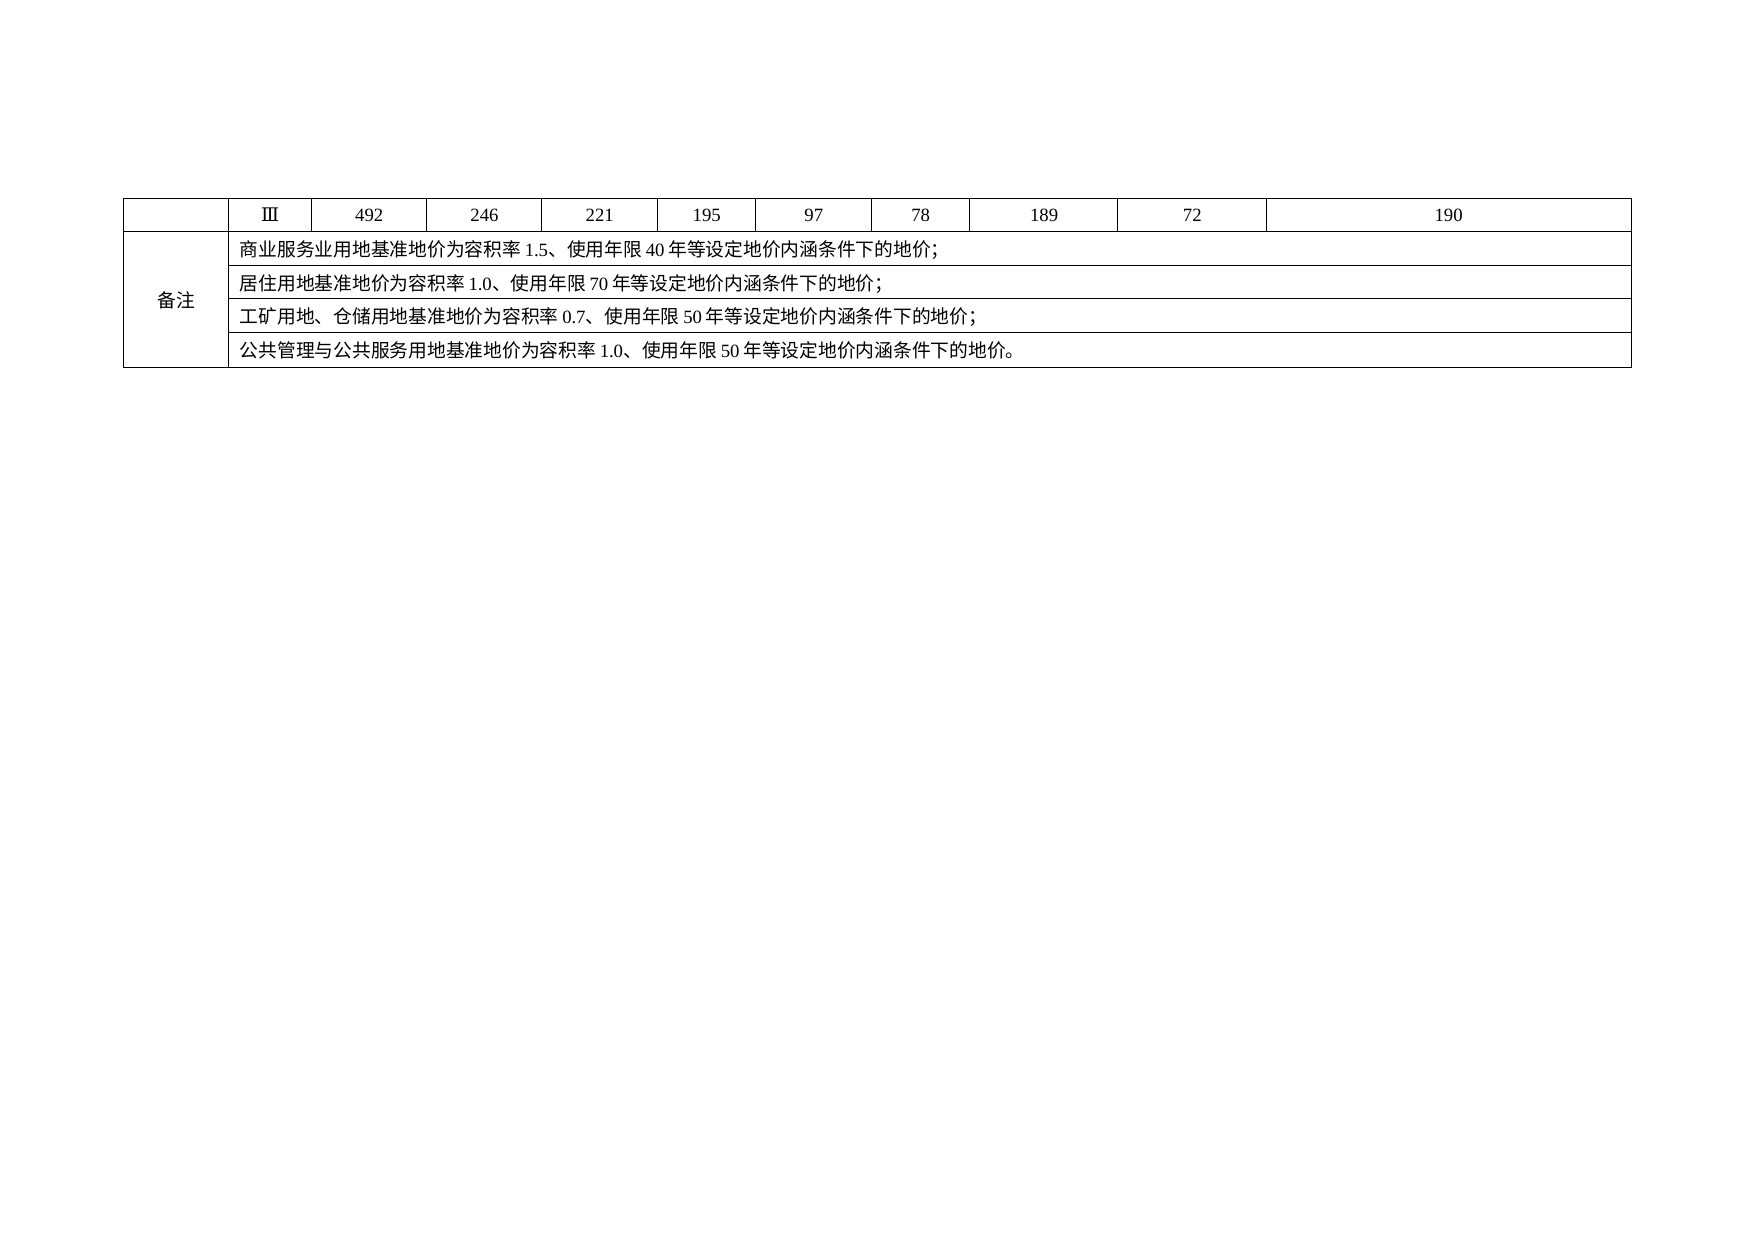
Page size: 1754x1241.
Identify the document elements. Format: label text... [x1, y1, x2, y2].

table_cell 190 [1267, 199, 1631, 231]
table_cell Ⅲ [229, 199, 311, 231]
table_cell 备注 [124, 232, 228, 367]
table_cell 工矿用地、仓储用地基准地价为容积率0.7、使用年限50年等设定地价内涵条件下的地价； [229, 299, 1631, 332]
table_cell 246 [427, 199, 541, 231]
table_cell 195 [658, 199, 755, 231]
table_cell 居住用地基准地价为容积率1.0、使用年限70年等设定地价内涵条件下的地价； [229, 266, 1631, 298]
table_cell 公共管理与公共服务用地基准地价为容积率1.0、使用年限50年等设定地价内涵条件下的地价。 [229, 333, 1631, 367]
table_cell 492 [312, 199, 426, 231]
table_cell 97 [756, 199, 871, 231]
table_cell 221 [542, 199, 657, 231]
table_cell 78 [872, 199, 969, 231]
table_cell 189 [970, 199, 1117, 231]
table_cell 商业服务业用地基准地价为容积率1.5、使用年限40年等设定地价内涵条件下的地价； [229, 232, 1631, 265]
table_cell 72 [1118, 199, 1266, 231]
